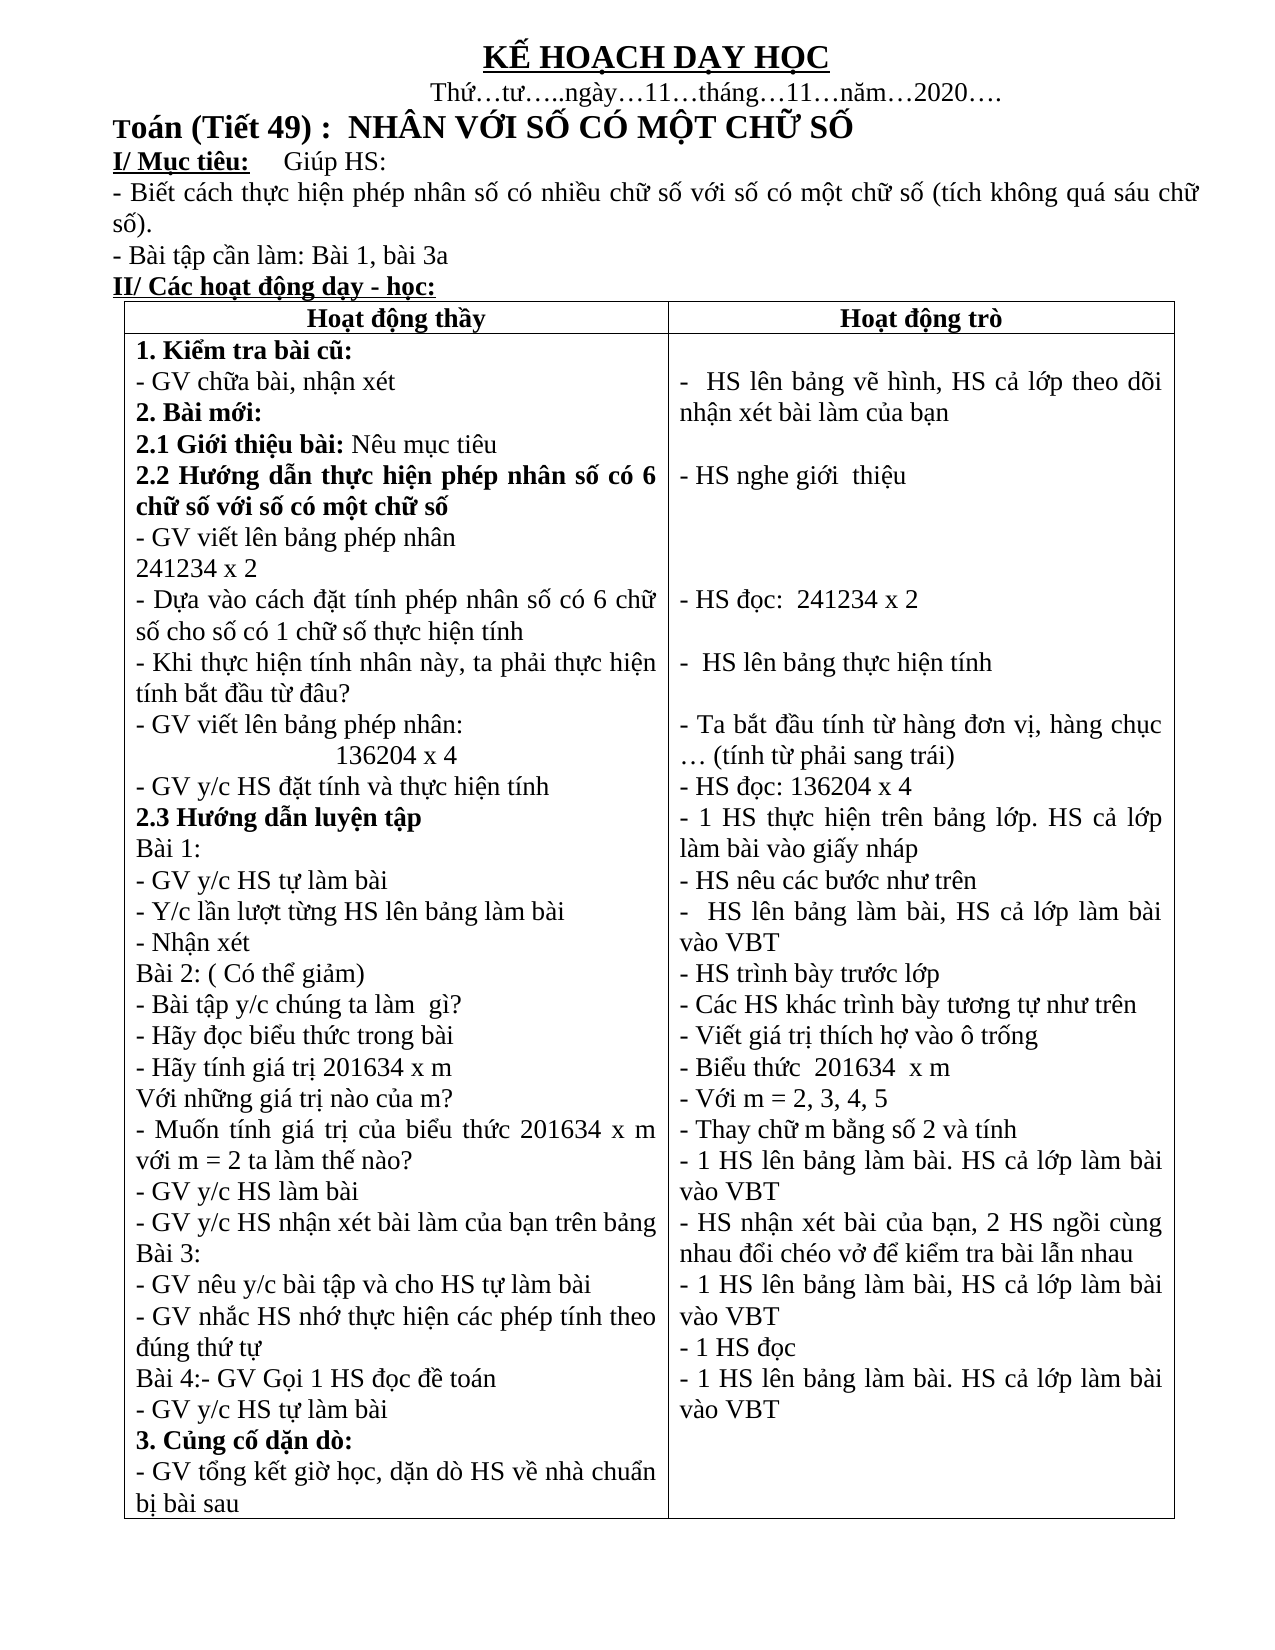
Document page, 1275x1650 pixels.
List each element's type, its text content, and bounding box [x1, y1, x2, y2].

text - Bài tập cần làm: Bài 1, bài 3a [112, 239, 1200, 270]
text II/ Các hoạt động dạy - học: [112, 270, 1200, 301]
text KẾ HOẠCH DẠY HỌC [112, 37, 1200, 76]
text I/ Mục tiêu: Giúp HS: [112, 145, 1200, 176]
table_cell - HS lên bảng vẽ hình, HS cả lớp theo dõi nhận xét bài làm của bạn - HS nghe giới thiệu - HS đọc: 241234 x 2 - HS lên bảng thực hiện tính - Ta bắt đầu tính từ hàng đơn vị, hàng chục … (tính từ phải sang trái) - HS đọc: 136204 x 4 - 1 HS thực hiện trên bảng lớp. HS cả lớp làm bài vào giấy nháp - HS nêu các bước như trên - HS lên bảng làm bài, HS cả lớp làm bài vào VBT - HS trình bày trước lớp - Các HS khác trình bày tương tự như trên - Viết giá trị thích hợ vào ô trống - Biểu thức 201634 x m - Với m = 2, 3, 4, 5 - Thay chữ m bằng số 2 và tính - 1 HS lên bảng làm bài. HS cả lớp làm bài vào VBT - HS nhận xét bài của bạn, 2 HS ngồi cùng nhau đổi chéo vở để kiểm tra bài lẫn nhau - 1 HS lên bảng làm bài, HS cả lớp làm bài vào VBT - 1 HS đọc - 1 HS lên bảng làm bài. HS cả lớp làm bài vào VBT [669, 334, 1174, 1518]
table_header Hoạt động trò [669, 302, 1174, 333]
table_cell 1. Kiểm tra bài cũ: - GV chữa bài, nhận xét 2. Bài mới: 2.1 Giới thiệu bài: Nêu mục tiêu 2.2 Hướng dẫn thực hiện phép nhân số có 6 chữ số với số có một chữ số - GV viết lên bảng phép nhân 241234 x 2 - Dựa vào cách đặt tính phép nhân số có 6 chữ số cho số có 1 chữ số thực hiện tính - Khi thực hiện tính nhân này, ta phải thực hiện tính bắt đầu từ đâu? - GV viết lên bảng phép nhân: 136204 x 4 - GV y/c HS đặt tính và thực hiện tính 2.3 Hướng dẫn luyện tập Bài 1: - GV y/c HS tự làm bài - Y/c lần lượt từng HS lên bảng làm bài - Nhận xét Bài 2: ( Có thể giảm) - Bài tập y/c chúng ta làm gì? - Hãy đọc biểu thức trong bài - Hãy tính giá trị 201634 x m Với những giá trị nào của m? - Muốn tính giá trị của biểu thức 201634 x m với m = 2 ta làm thế nào? - GV y/c HS làm bài - GV y/c HS nhận xét bài làm của bạn trên bảng Bài 3: - GV nêu y/c bài tập và cho HS tự làm bài - GV nhắc HS nhớ thực hiện các phép tính theo đúng thứ tự Bài 4:- GV Gọi 1 HS đọc đề toán - GV y/c HS tự làm bài 3. Củng cố dặn dò: - GV tổng kết giờ học, dặn dò HS về nhà chuẩn bị bài sau [125, 334, 668, 1518]
text Thứ…tư…..ngày…11…tháng…11…năm…2020…. [112, 76, 1200, 107]
text - Biết cách thực hiện phép nhân số có nhiều chữ số với số có một chữ số (tích không quá sáu chữ số). [112, 176, 1200, 239]
text Toán (Tiết 49) : NHÂN VỚI SỐ CÓ MỘT CHỮ SỐ [112, 107, 1200, 145]
table_header Hoạt động thầy [125, 302, 668, 333]
